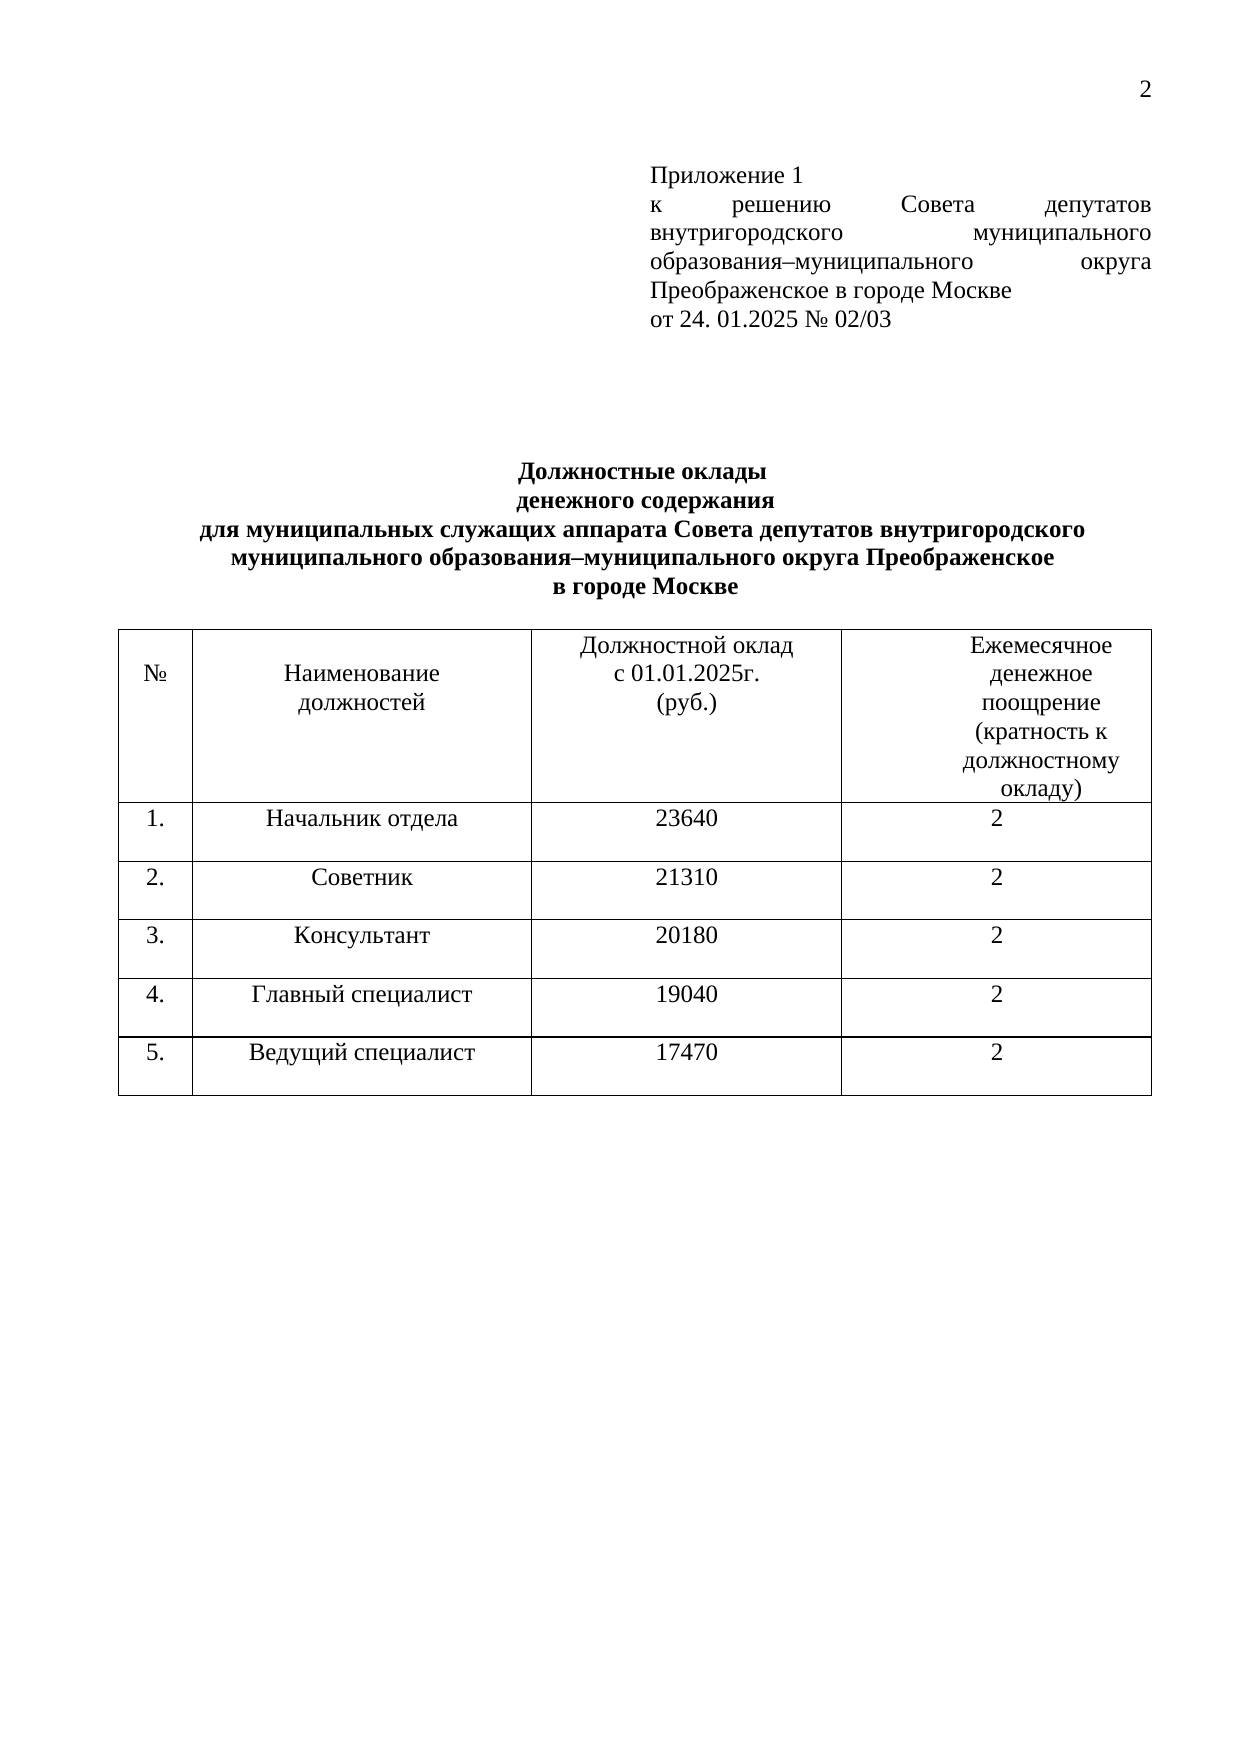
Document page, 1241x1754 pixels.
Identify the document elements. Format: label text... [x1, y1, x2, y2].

table_cell Советник [193, 862, 531, 919]
table_cell 4. [119, 979, 192, 1036]
table_header Наименование должностей [193, 630, 531, 802]
table_cell 3. [119, 920, 192, 978]
table_cell 1. [119, 803, 192, 861]
text Приложение 1 [650, 160, 1152, 189]
text Должностные оклады [133, 456, 1152, 485]
table_cell 19040 [532, 979, 841, 1036]
table_header Должностной оклад с 01.01.2025г. (руб.) [532, 630, 841, 802]
table_cell 20180 [532, 920, 841, 978]
table_cell 2. [119, 862, 192, 919]
table_cell 2 [842, 862, 1151, 919]
table_cell 23640 [532, 803, 841, 861]
table_cell 17470 [532, 1038, 841, 1095]
text денежного содержания [133, 485, 1152, 514]
table_header № [119, 630, 192, 802]
table_cell Ведущий специалист [193, 1038, 531, 1095]
table_cell Начальник отдела [193, 803, 531, 861]
table_cell Консультант [193, 920, 531, 978]
table_cell Главный специалист [193, 979, 531, 1036]
text для муниципальных служащих аппарата Совета депутатов внутригородского муниципального образования–муниципального округа Преображенское [133, 514, 1152, 571]
table_cell 2 [842, 979, 1151, 1036]
table_cell 2 [842, 1038, 1151, 1095]
text от 24. 01.2025 № 02/03 [650, 304, 1152, 332]
table_cell 21310 [532, 862, 841, 919]
text в городе Москве [133, 571, 1152, 600]
table_header Ежемесячное денежное поощрение (кратность к должностному окладу) [842, 630, 1151, 802]
table_cell 2 [842, 920, 1151, 978]
table_cell 2 [842, 803, 1151, 861]
table_cell 5. [119, 1038, 192, 1095]
text к решению Совета депутатов внутригородского муниципального образования–муниципального округа Преображенское в городе Москве [650, 189, 1152, 304]
